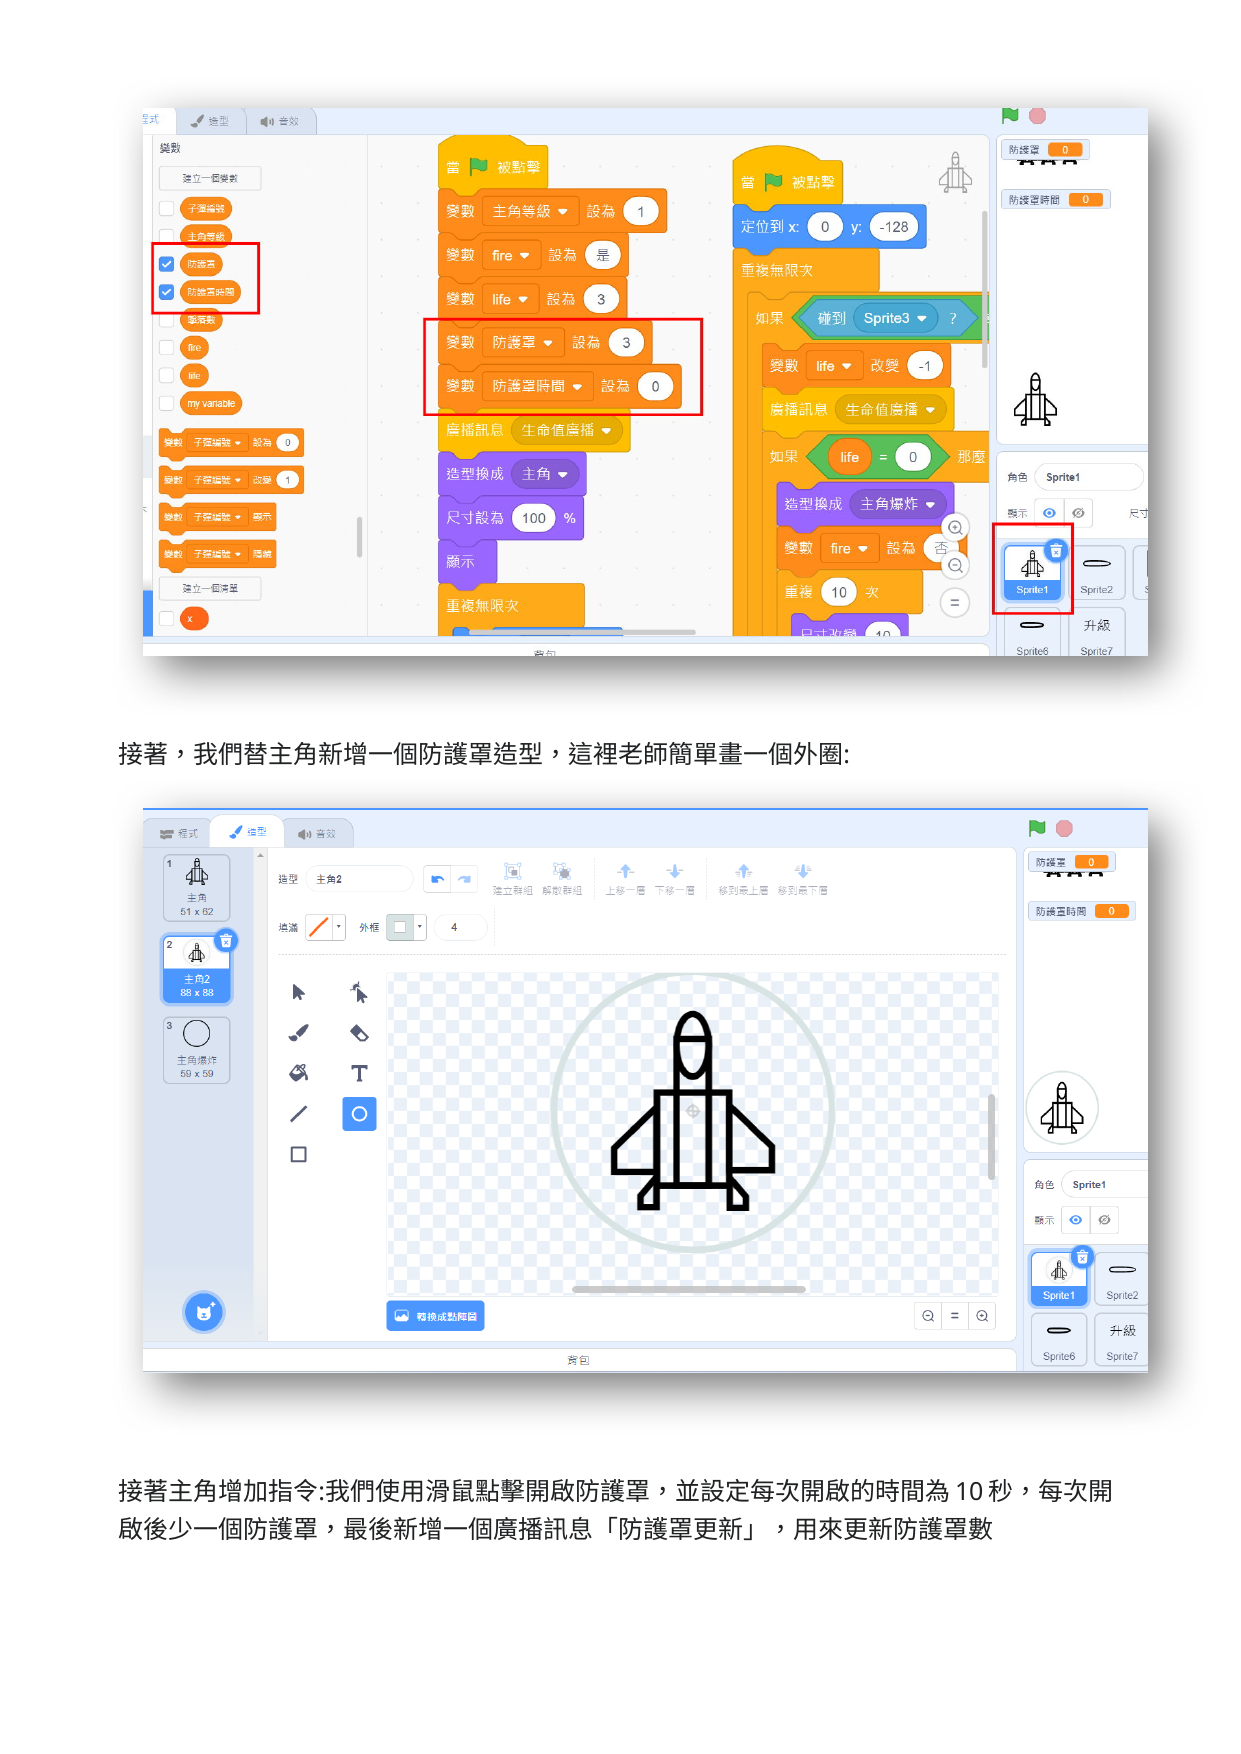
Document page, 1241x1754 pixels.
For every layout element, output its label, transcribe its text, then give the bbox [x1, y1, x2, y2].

text 接著，我們替主角新增一個防護罩造型，這裡老師簡單畫一個外圈: [118, 733, 1122, 771]
text 接著主角增加指令:我們使用滑鼠點擊開啟防護罩，並設定每次開啟的時間為10秒，每次開啟後少一個防護罩，最後新增一個廣播訊息「防護罩更新」，用來更新防護罩數 [118, 1471, 1122, 1546]
picture [143, 108, 1148, 656]
picture [143, 808, 1148, 1373]
